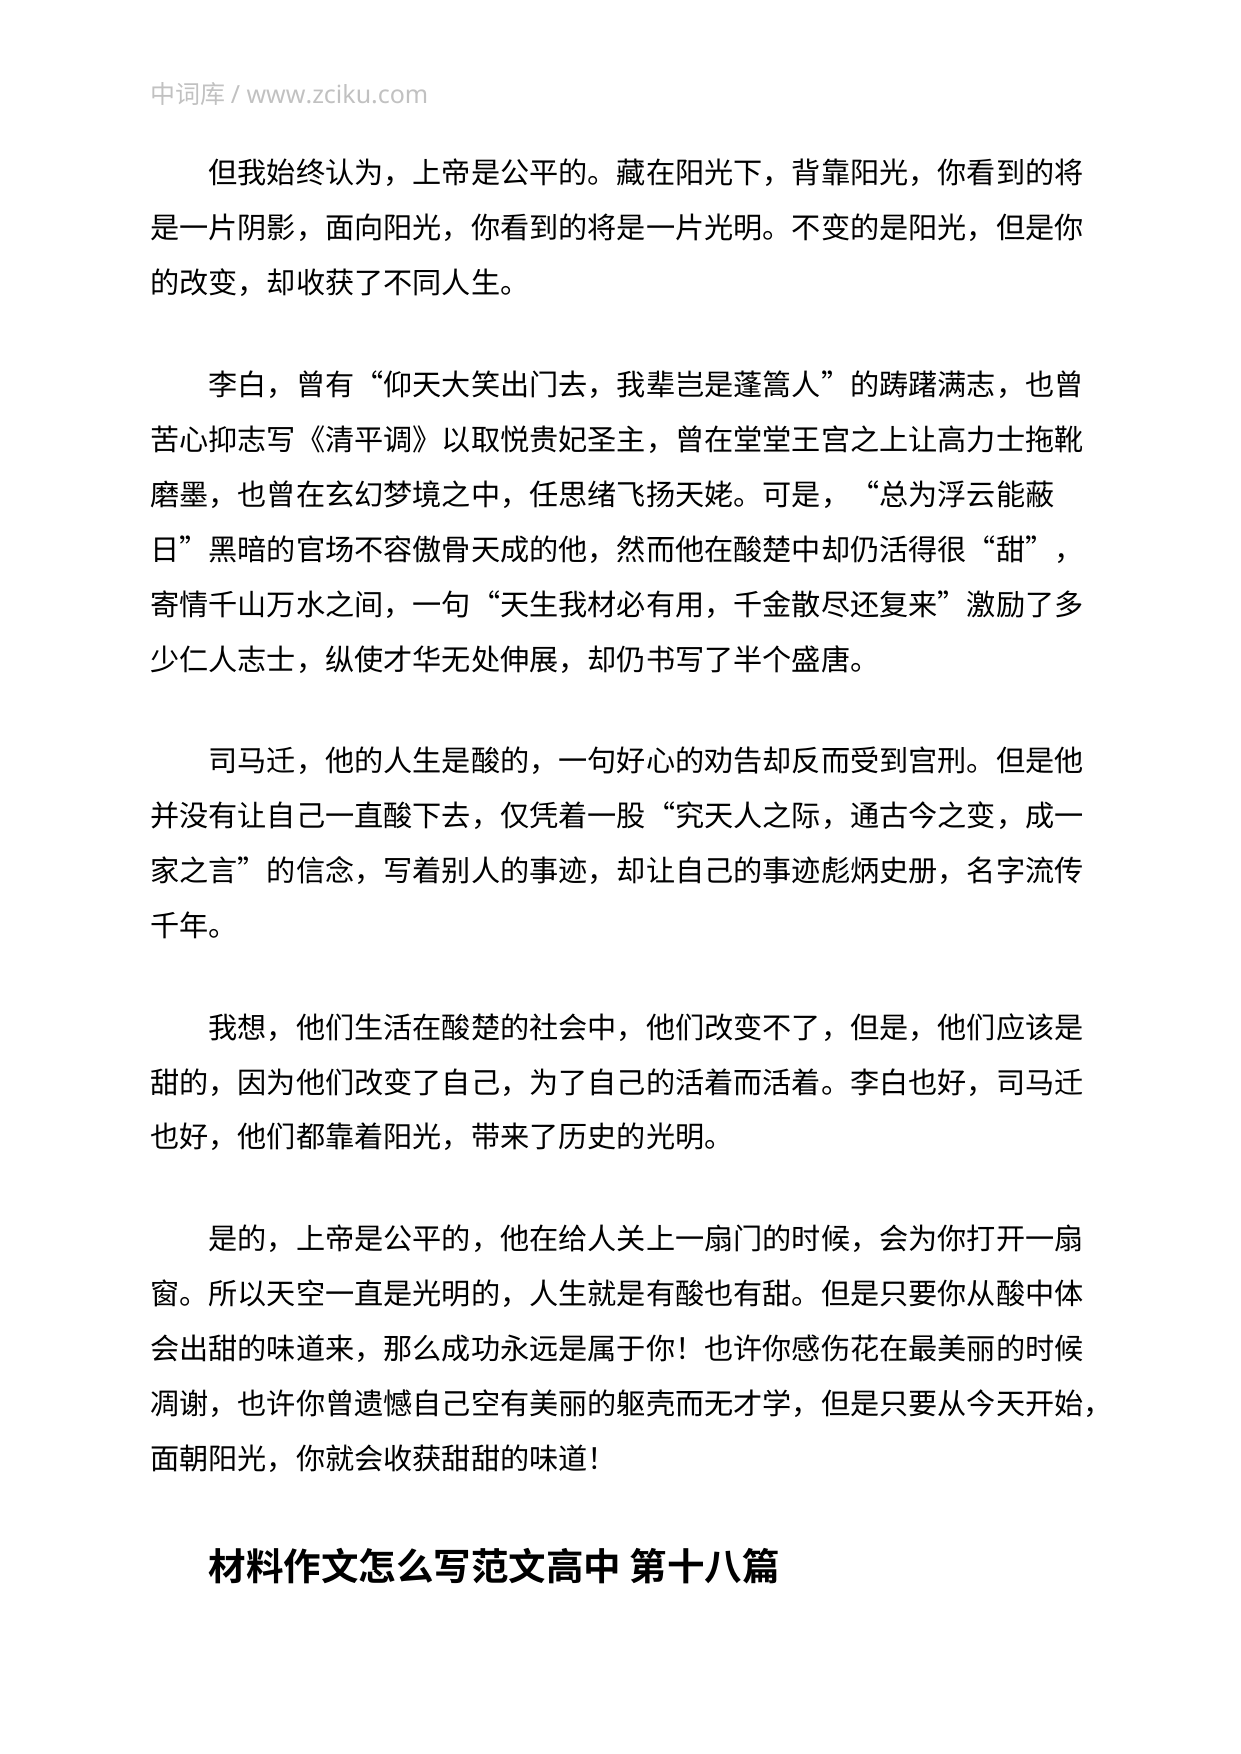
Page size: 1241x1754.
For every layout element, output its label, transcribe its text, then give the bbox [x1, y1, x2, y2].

text 李白，曾有“仰天大笑出门去，我辈岂是蓬篙人”的踌躇满志，也曾苦心抑志写《清平调》以取悦贵妃圣主，曾在堂堂王宫之上让高力士拖靴磨墨，也曾在玄幻梦境之中，任思绪飞扬天姥。可是，“总为浮云能蔽日”黑暗的官场不容傲骨天成的他，然而他在酸楚中却仍活得很“甜”，寄情千山万水之间，一句“天生我材必有用，千金散尽还复来”激励了多少仁人志士，纵使才华无处伸展，却仍书写了半个盛唐。 [150, 362, 1090, 678]
text 材料作文怎么写范文高中 第十八篇 [150, 1537, 1090, 1591]
text 但我始终认为，上帝是公平的。藏在阳光下，背靠阳光，你看到的将是一片阴影，面向阳光，你看到的将是一片光明。不变的是阳光，但是你的改变，却收获了不同人生。 [150, 150, 1090, 302]
text 我想，他们生活在酸楚的社会中，他们改变不了，但是，他们应该是甜的，因为他们改变了自己，为了自己的活着而活着。李白也好，司马迁也好，他们都靠着阳光，带来了历史的光明。 [150, 1004, 1090, 1156]
text 司马迁，他的人生是酸的，一句好心的劝告却反而受到宫刑。但是他并没有让自己一直酸下去，仅凭着一股“究天人之际，通古今之变，成一家之言”的信念，写着别人的事迹，却让自己的事迹彪炳史册，名字流传千年。 [150, 738, 1090, 945]
text 是的，上帝是公平的，他在给人关上一扇门的时候，会为你打开一扇窗。所以天空一直是光明的，人生就是有酸也有甜。但是只要你从酸中体会出甜的味道来，那么成功永远是属于你！也许你感伤花在最美丽的时候凋谢，也许你曾遗憾自己空有美丽的躯壳而无才学，但是只要从今天开始，面朝阳光，你就会收获甜甜的味道！ [150, 1216, 1090, 1478]
